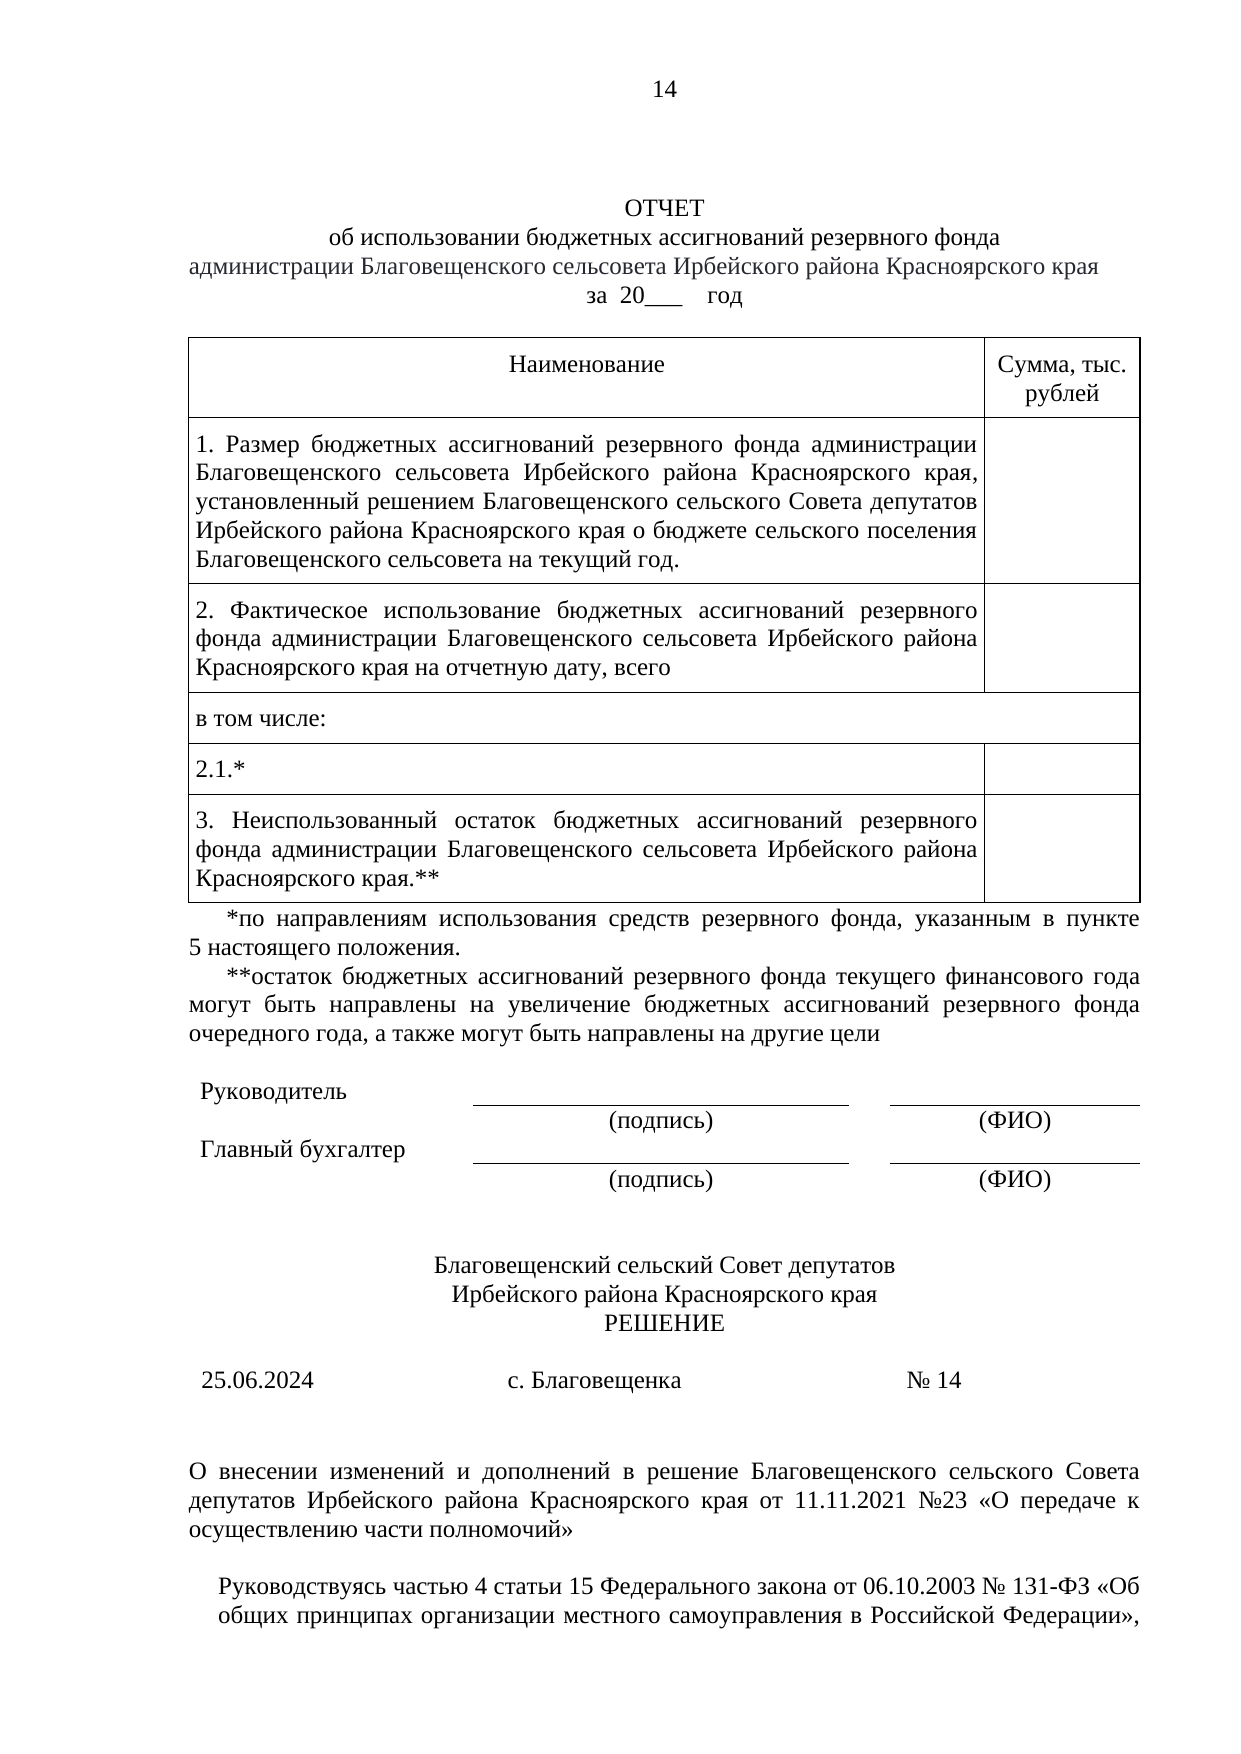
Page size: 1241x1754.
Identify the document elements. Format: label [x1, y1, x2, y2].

table_header [177, 136, 1152, 1629]
